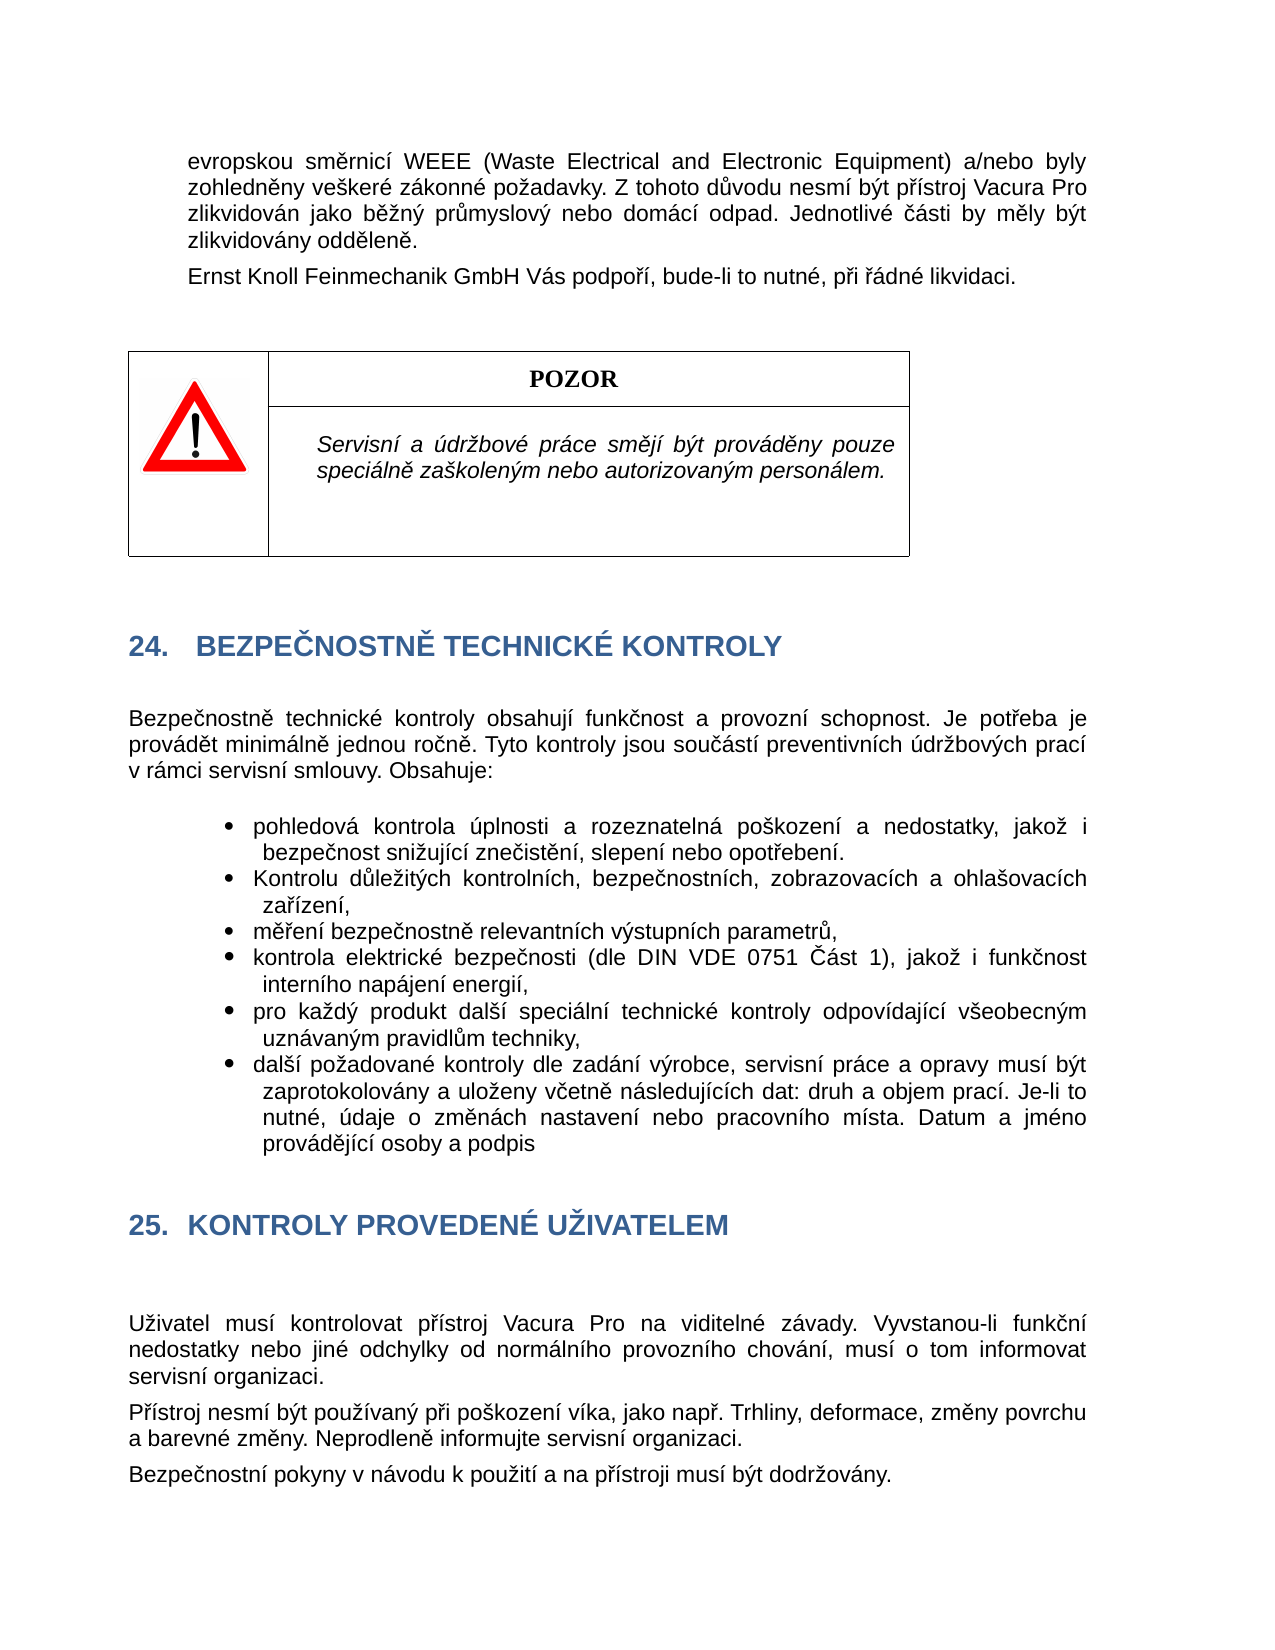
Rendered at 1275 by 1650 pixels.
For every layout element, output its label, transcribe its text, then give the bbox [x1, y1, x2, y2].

list Bezpečnostně technické kontroly [128, 629, 1087, 662]
table_header [129, 352, 268, 556]
text Bezpečnostně technické kontroly obsahují funkčnost a provozní schopnost. Je potřeba je provádět minimálně jednou ročně. Tyto kontroly jsou součástí preventivních údržbových prací v rámci servisní smlouvy. Obsahuje: [128, 705, 1087, 784]
list měření bezpečnostně relevantních výstupních parametrů, [225, 918, 1087, 944]
table_header POZOR [269, 352, 909, 406]
text Bezpečnostní pokyny v návodu k použití a na přístroji musí být dodržovány. [128, 1461, 1087, 1487]
text Uživatel musí kontrolovat přístroj Vacura Pro na viditelné závady. Vyvstanou-li funkční nedostatky nebo jiné odchylky od normálního provozního chování, musí o tom informovat servisní organizaci. [128, 1310, 1087, 1389]
list další požadované kontroly dle zadání výrobce, servisní práce a opravy musí být zaprotokolovány a uloženy včetně následujících dat: druh a objem prací. Je-li to nutné, údaje o změnách nastavení nebo pracovního místa. Datum a jméno provádějící osoby a podpis [225, 1051, 1087, 1157]
list KONTROLY PROVEDENÉ UŽIVATELEM [128, 1208, 1087, 1242]
table_cell Servisní a údržbové práce smějí být prováděny pouze speciálně zaškoleným nebo autorizovaným personálem. [269, 407, 909, 556]
text Přístroj nesmí být používaný při poškození víka, jako např. Trhliny, deformace, změny povrchu a barevné změny. Neprodleně informujte servisní organizaci. [128, 1399, 1087, 1451]
text Ernst Knoll Feinmechanik GmbH Vás podpoří, bude-li to nutné, při řádné likvidaci. [187, 263, 1087, 289]
list Kontrolu důležitých kontrolních, bezpečnostních, zobrazovacích a ohlašovacích zařízení, [225, 865, 1087, 918]
list pohledová kontrola úplnosti a rozeznatelná poškození a nedostatky, jakož i bezpečnost snižující znečistění, slepení nebo opotřebení. [225, 813, 1087, 865]
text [187, 148, 1087, 253]
list kontrola elektrické bezpečnosti (dle DIN VDE 0751 Část 1), jakož i funkčnost interního napájení energií, [225, 944, 1087, 998]
list pro každý produkt další speciální technické kontroly odpovídající všeobecným uznávaným pravidlům techniky, [225, 998, 1087, 1051]
